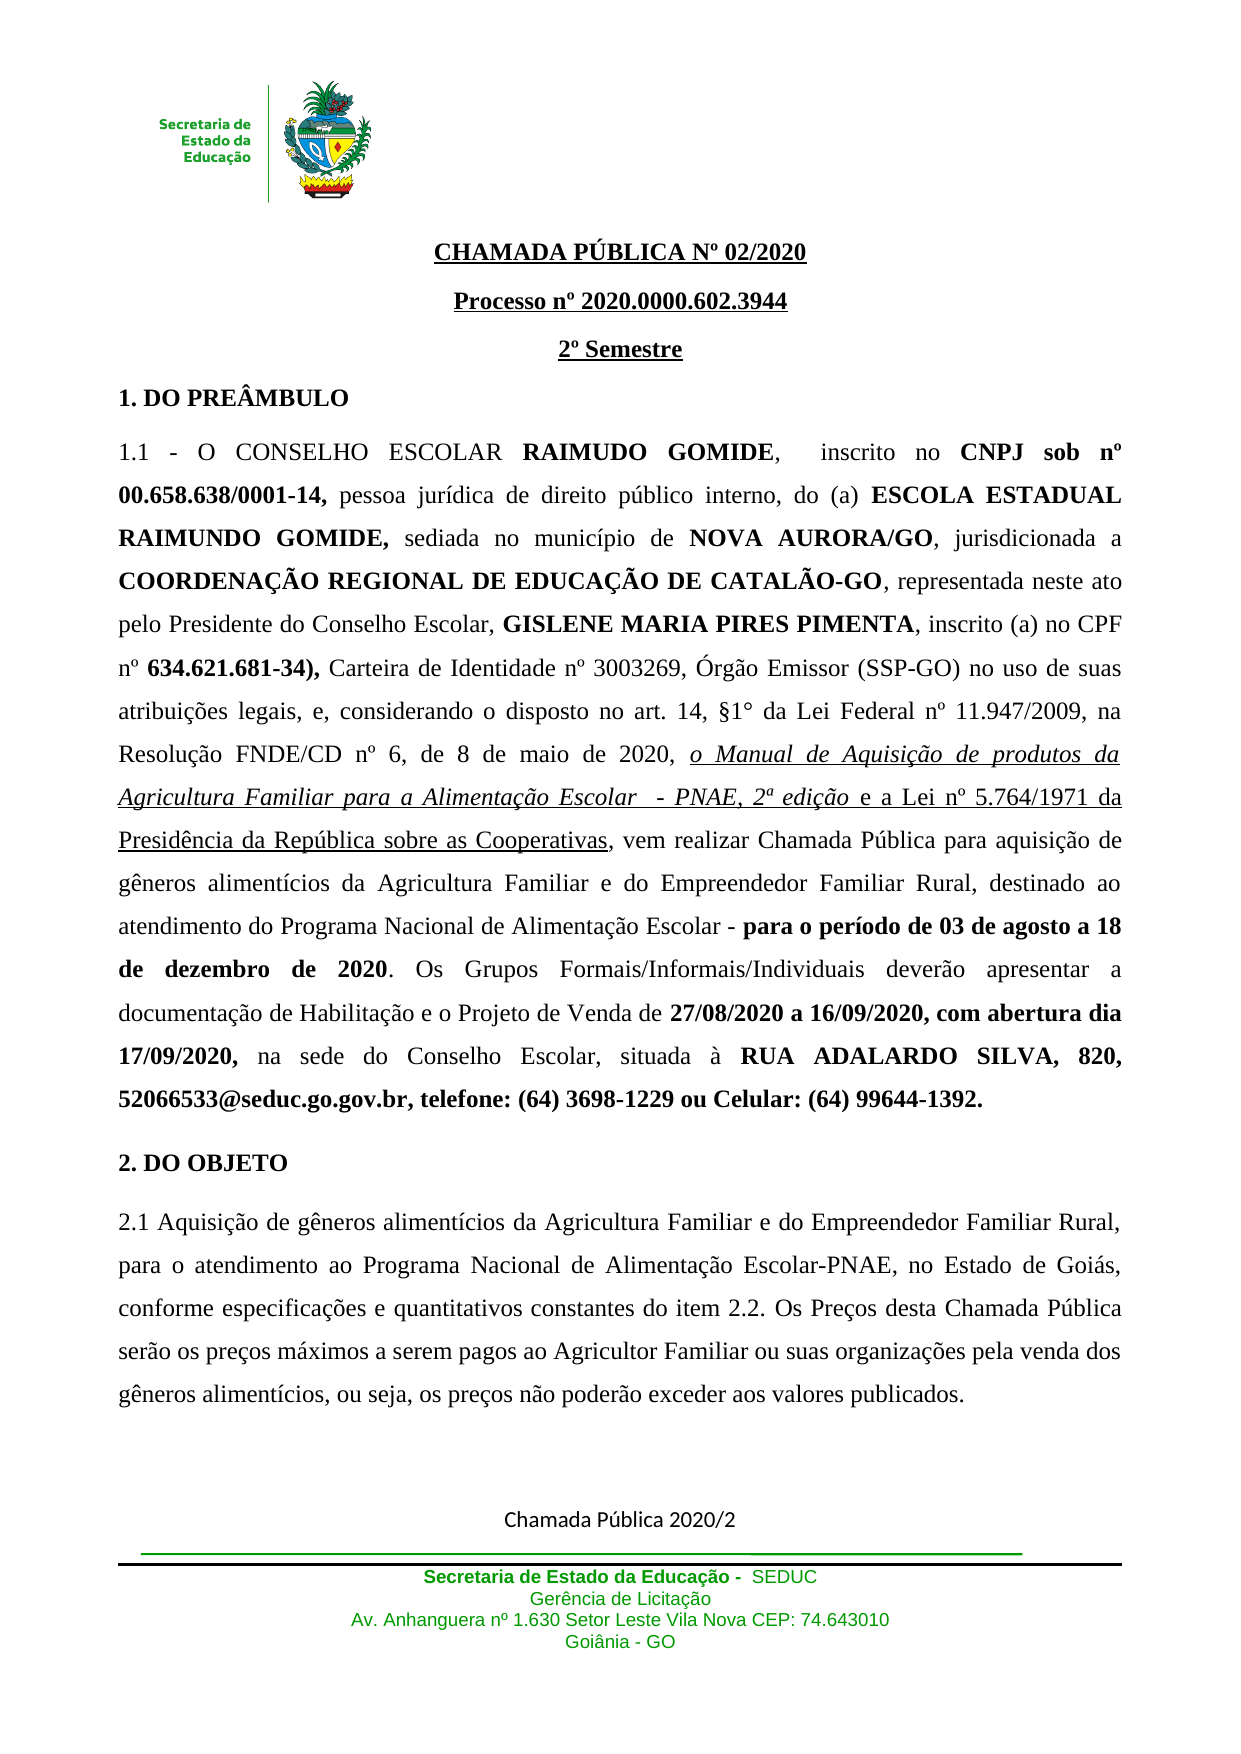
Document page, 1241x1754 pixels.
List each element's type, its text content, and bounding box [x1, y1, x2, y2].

text Processo nº 2020.0000.602.3944 [118, 286, 1122, 314]
text CHAMADA PÚBLICA Nº 02/2020 [118, 237, 1122, 266]
text 1. DO PREÂMBULO [118, 383, 1122, 412]
text 1.1 - O CONSELHO ESCOLAR RAIMUDO GOMIDE, inscrito no CNPJ sob nº 00.658.638/0001-14, pessoa jurídica de direito público interno, do (a) ESCOLA ESTADUAL RAIMUNDO GOMIDE, sediada no município de NOVA AURORA/GO, jurisdicionada a COORDENAÇÃO REGIONAL DE EDUCAÇÃO DE CATALÃO-GO, representada neste ato pelo Presidente do Conselho Escolar, GISLENE MARIA PIRES PIMENTA, inscrito (a) no CPF nº 634.621.681-34), Carteira de Identidade nº 3003269, Órgão Emissor (SSP-GO) no uso de suas atribuições legais, e, considerando o disposto no art. 14, §1° da Lei Federal nº 11.947/2009, na Resolução FNDE/CD nº 6, de 8 de maio de 2020, o Manual de Aquisição de produtos da Agricultura Familiar para a Alimentação Escolar - PNAE, 2ª edição e a Lei nº 5.764/1971 da Presidência da República sobre as Cooperativas, vem realizar Chamada Pública para aquisição de gêneros alimentícios da Agricultura Familiar e do Empreendedor Familiar Rural, destinado ao atendimento do Programa Nacional de Alimentação Escolar - para o período de 03 de agosto a 18 de dezembro de 2020. Os Grupos Formais/Informais/Individuais deverão apresentar a documentação de Habilitação e o Projeto de Venda de 27/08/2020 a 16/09/2020, com abertura dia 17/09/2020, na sede do Conselho Escolar, situada à RUA ADALARDO SILVA, 820, 52066533@seduc.go.gov.br, telefone: (64) 3698-1229 ou Celular: (64) 99644-1392. [118, 437, 1122, 807]
text 2º Semestre [118, 334, 1122, 363]
picture [118, 73, 412, 210]
text 2. DO OBJETO [118, 1148, 1122, 1177]
text 1.1 - O CONSELHO ESCOLAR RAIMUDO GOMIDE, inscrito no CNPJ sob nº 00.658.638/0001-14, pessoa jurídica de direito público interno, do (a) ESCOLA ESTADUAL RAIMUNDO GOMIDE, sediada no município de NOVA AURORA/GO, jurisdicionada a COORDENAÇÃO REGIONAL DE EDUCAÇÃO DE CATALÃO-GO, representada neste ato pelo Presidente do Conselho Escolar, GISLENE MARIA PIRES PIMENTA, inscrito (a) no CPF nº 634.621.681-34), Carteira de Identidade nº 3003269, Órgão Emissor (SSP-GO) no uso de suas atribuições legais, e, considerando o disposto no art. 14, §1° da Lei Federal nº 11.947/2009, na Resolução FNDE/CD nº 6, de 8 de maio de 2020, o Manual de Aquisição de produtos da Agricultura Familiar para a Alimentação Escolar - PNAE, 2ª edição e a Lei nº 5.764/1971 da Presidência da República sobre as Cooperativas, vem realizar Chamada Pública para aquisição de gêneros alimentícios da Agricultura Familiar e do Empreendedor Familiar Rural, destinado ao atendimento do Programa Nacional de Alimentação Escolar - para o período de 03 de agosto a 18 de dezembro de 2020. Os Grupos Formais/Informais/Individuais deverão apresentar a documentação de Habilitação e o Projeto de Venda de 27/08/2020 a 16/09/2020, com abertura dia 17/09/2020, na sede do Conselho Escolar, situada à RUA ADALARDO SILVA, 820, 52066533@seduc.go.gov.br, telefone: (64) 3698-1229 ou Celular: (64) 99644-1392. [118, 808, 1122, 1113]
text 2.1 Aquisição de gêneros alimentícios da Agricultura Familiar e do Empreendedor Familiar Rural, para o atendimento ao Programa Nacional de Alimentação Escolar-PNAE, no Estado de Goiás, conforme especificações e quantitativos constantes do item 2.2. Os Preços desta Chamada Pública serão os preços máximos a serem pagos ao Agricultor Familiar ou suas organizações pela venda dos gêneros alimentícios, ou seja, os preços não poderão exceder aos valores publicados. [118, 1207, 1122, 1408]
